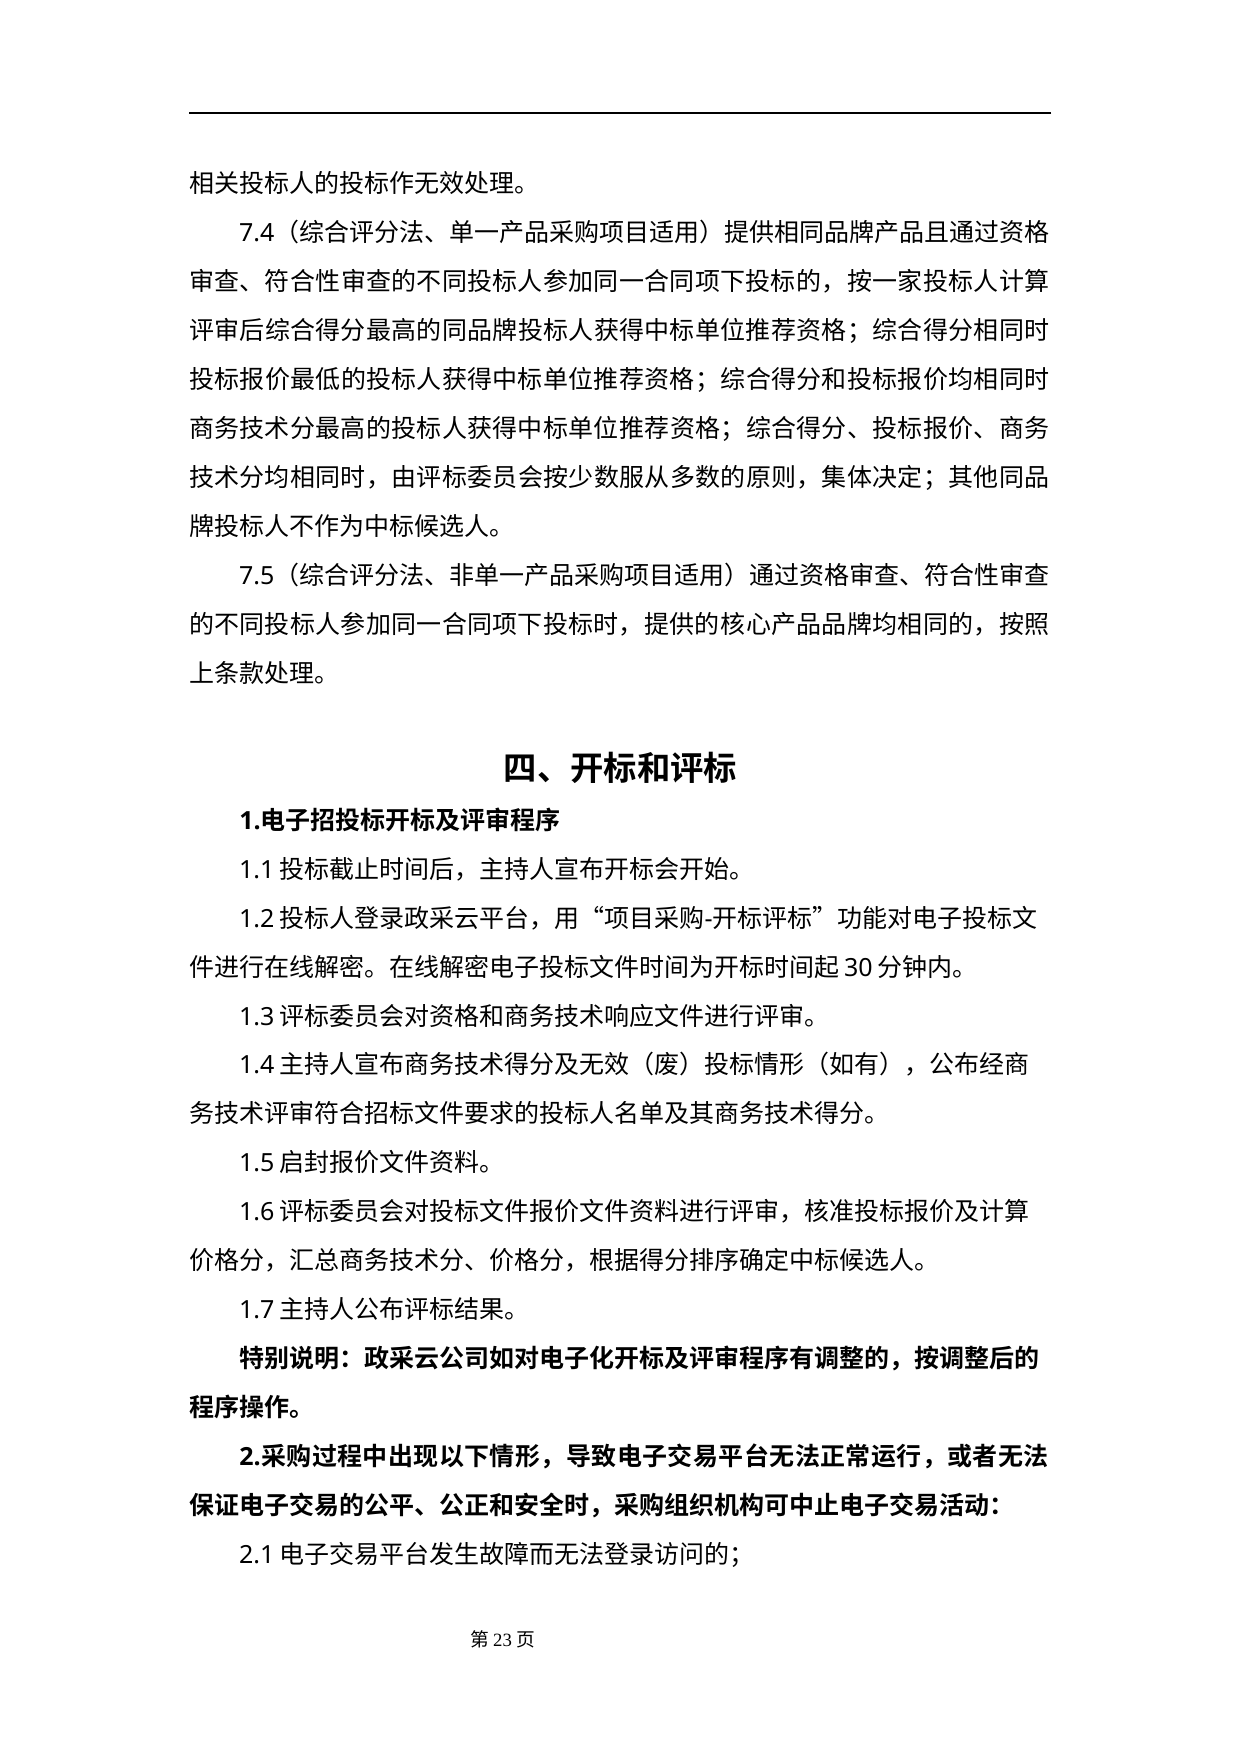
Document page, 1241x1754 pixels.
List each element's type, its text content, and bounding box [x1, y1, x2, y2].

text 特别说明：政采云公司如对电子化开标及评审程序有调整的，按调整后的程序操作。 [189, 1328, 1051, 1426]
text 1.1投标截止时间后，主持人宣布开标会开始。 [189, 839, 1051, 888]
text 2.采购过程中出现以下情形，导致电子交易平台无法正常运行，或者无法保证电子交易的公平、公正和安全时，采购组织机构可中止电子交易活动： [189, 1426, 1051, 1524]
text 1.5启封报价文件资料。 [189, 1133, 1051, 1182]
text 1.2投标人登录政采云平台，用“项目采购-开标评标”功能对电子投标文件进行在线解密。在线解密电子投标文件时间为开标时间起30分钟内。 [189, 888, 1051, 986]
text 1.7主持人公布评标结果。 [189, 1279, 1051, 1328]
text 2.1电子交易平台发生故障而无法登录访问的； [189, 1524, 1051, 1573]
text 7.5（综合评分法、非单一产品采购项目适用）通过资格审查、符合性审查的不同投标人参加同一合同项下投标时，提供的核心产品品牌均相同的，按照上条款处理。 [189, 545, 1051, 692]
text 7.4（综合评分法、单一产品采购项目适用）提供相同品牌产品且通过资格审查、符合性审查的不同投标人参加同一合同项下投标的，按一家投标人计算，评审后综合得分最高的同品牌投标人获得中标单位推荐资格；综合得分相同时，投标报价最低的投标人获得中标单位推荐资格；综合得分和投标报价均相同时，商务技术分最高的投标人获得中标单位推荐资格；综合得分、投标报价、商务技术分均相同时，由评标委员会按少数服从多数的原则，集体决定；其他同品牌投标人不作为中标候选人。 [189, 202, 1051, 545]
text 1.6评标委员会对投标文件报价文件资料进行评审，核准投标报价及计算价格分，汇总商务技术分、价格分，根据得分排序确定中标候选人。 [189, 1182, 1051, 1279]
text 1.4主持人宣布商务技术得分及无效（废）投标情形（如有），公布经商务技术评审符合招标文件要求的投标人名单及其商务技术得分。 [189, 1035, 1051, 1133]
text 四、开标和评标 [189, 741, 1051, 790]
text 1.3评标委员会对资格和商务技术响应文件进行评审。 [189, 986, 1051, 1035]
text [189, 153, 1051, 202]
text 1.电子招投标开标及评审程序 [189, 790, 1051, 839]
